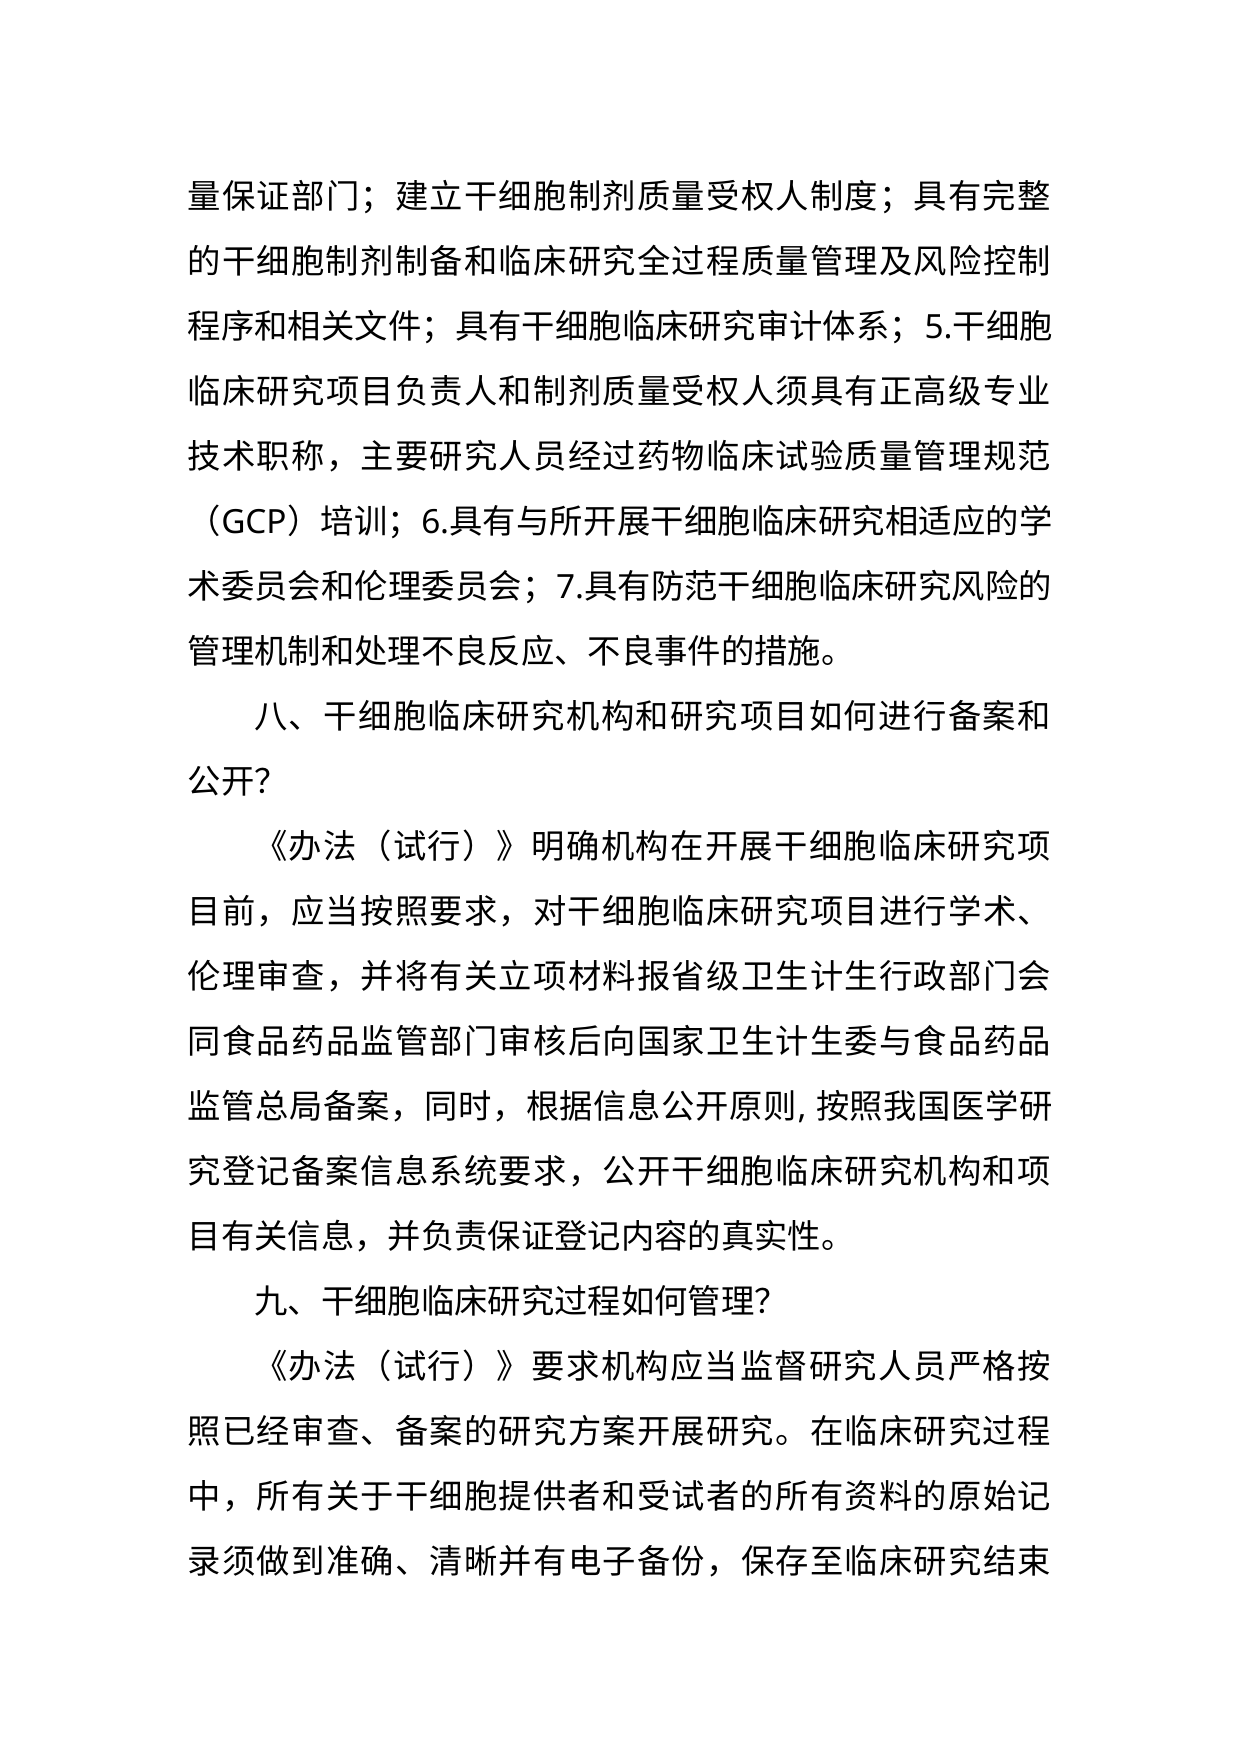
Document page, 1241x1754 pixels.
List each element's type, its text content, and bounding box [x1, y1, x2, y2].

text 《办法（试行）》明确机构在开展干细胞临床研究项目前，应当按照要求，对干细胞临床研究项目进行学术、伦理审查，并将有关立项材料报省级卫生计生行政部门会同食品药品监管部门审核后向国家卫生计生委与食品药品监管总局备案，同时，根据信息公开原则, 按照我国医学研究登记备案信息系统要求，公开干细胞临床研究机构和项目有关信息，并负责保证登记内容的真实性。 [187, 812, 1053, 1267]
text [187, 1332, 1053, 1592]
text 九、干细胞临床研究过程如何管理？ [187, 1267, 1053, 1332]
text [187, 162, 1053, 682]
text 八、干细胞临床研究机构和研究项目如何进行备案和公开？ [187, 682, 1053, 812]
